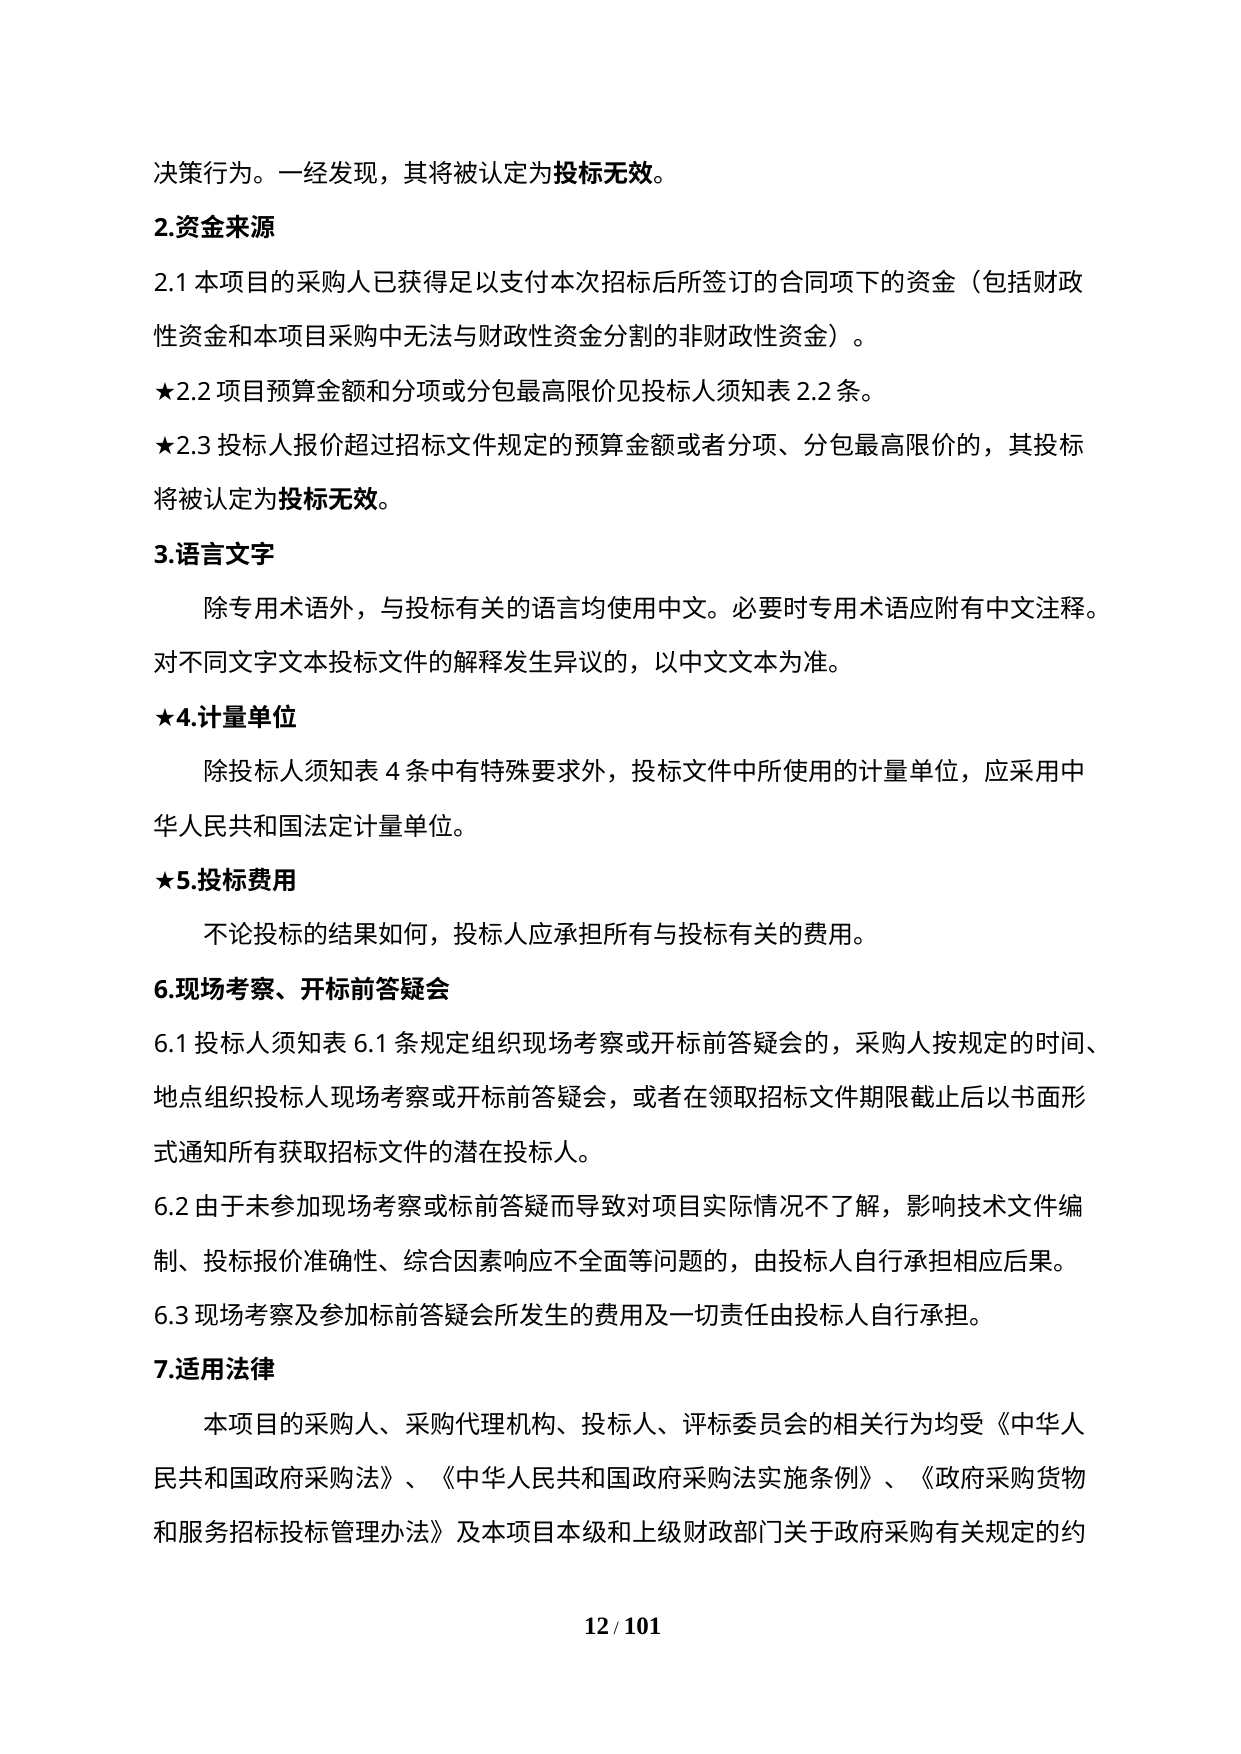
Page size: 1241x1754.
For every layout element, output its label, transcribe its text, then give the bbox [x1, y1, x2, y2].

text 7.适用法律 [153, 1350, 1087, 1386]
text ★5.投标费用 [153, 860, 1087, 897]
text 6.1投标人须知表6.1条规定组织现场考察或开标前答疑会的，采购人按规定的时间、地点组织投标人现场考察或开标前答疑会，或者在领取招标文件期限截止后以书面形式通知所有获取招标文件的潜在投标人。 [153, 1023, 1087, 1168]
text 不论投标的结果如何，投标人应承担所有与投标有关的费用。 [153, 915, 1087, 951]
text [153, 1404, 1087, 1549]
text 6.现场考察、开标前答疑会 [153, 969, 1087, 1005]
text 2.1本项目的采购人已获得足以支付本次招标后所签订的合同项下的资金（包括财政性资金和本项目采购中无法与财政性资金分割的非财政性资金）。 [153, 262, 1087, 353]
text ★2.2项目预算金额和分项或分包最高限价见投标人须知表2.2条。 [153, 371, 1087, 407]
text 6.2由于未参加现场考察或标前答疑而导致对项目实际情况不了解，影响技术文件编制、投标报价准确性、综合因素响应不全面等问题的，由投标人自行承担相应后果。 [153, 1187, 1087, 1277]
text ★2.3投标人报价超过招标文件规定的预算金额或者分项、分包最高限价的，其投标将被认定为投标无效。 [153, 425, 1087, 516]
text 除投标人须知表4条中有特殊要求外，投标文件中所使用的计量单位，应采用中华人民共和国法定计量单位。 [153, 752, 1087, 842]
text 除专用术语外，与投标有关的语言均使用中文。必要时专用术语应附有中文注释。对不同文字文本投标文件的解释发生异议的，以中文文本为准。 [153, 588, 1087, 679]
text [153, 153, 1087, 190]
text 6.3现场考察及参加标前答疑会所发生的费用及一切责任由投标人自行承担。 [153, 1295, 1087, 1332]
text 2.资金来源 [153, 208, 1087, 244]
text 3.语言文字 [153, 534, 1087, 570]
text ★4.计量单位 [153, 697, 1087, 733]
